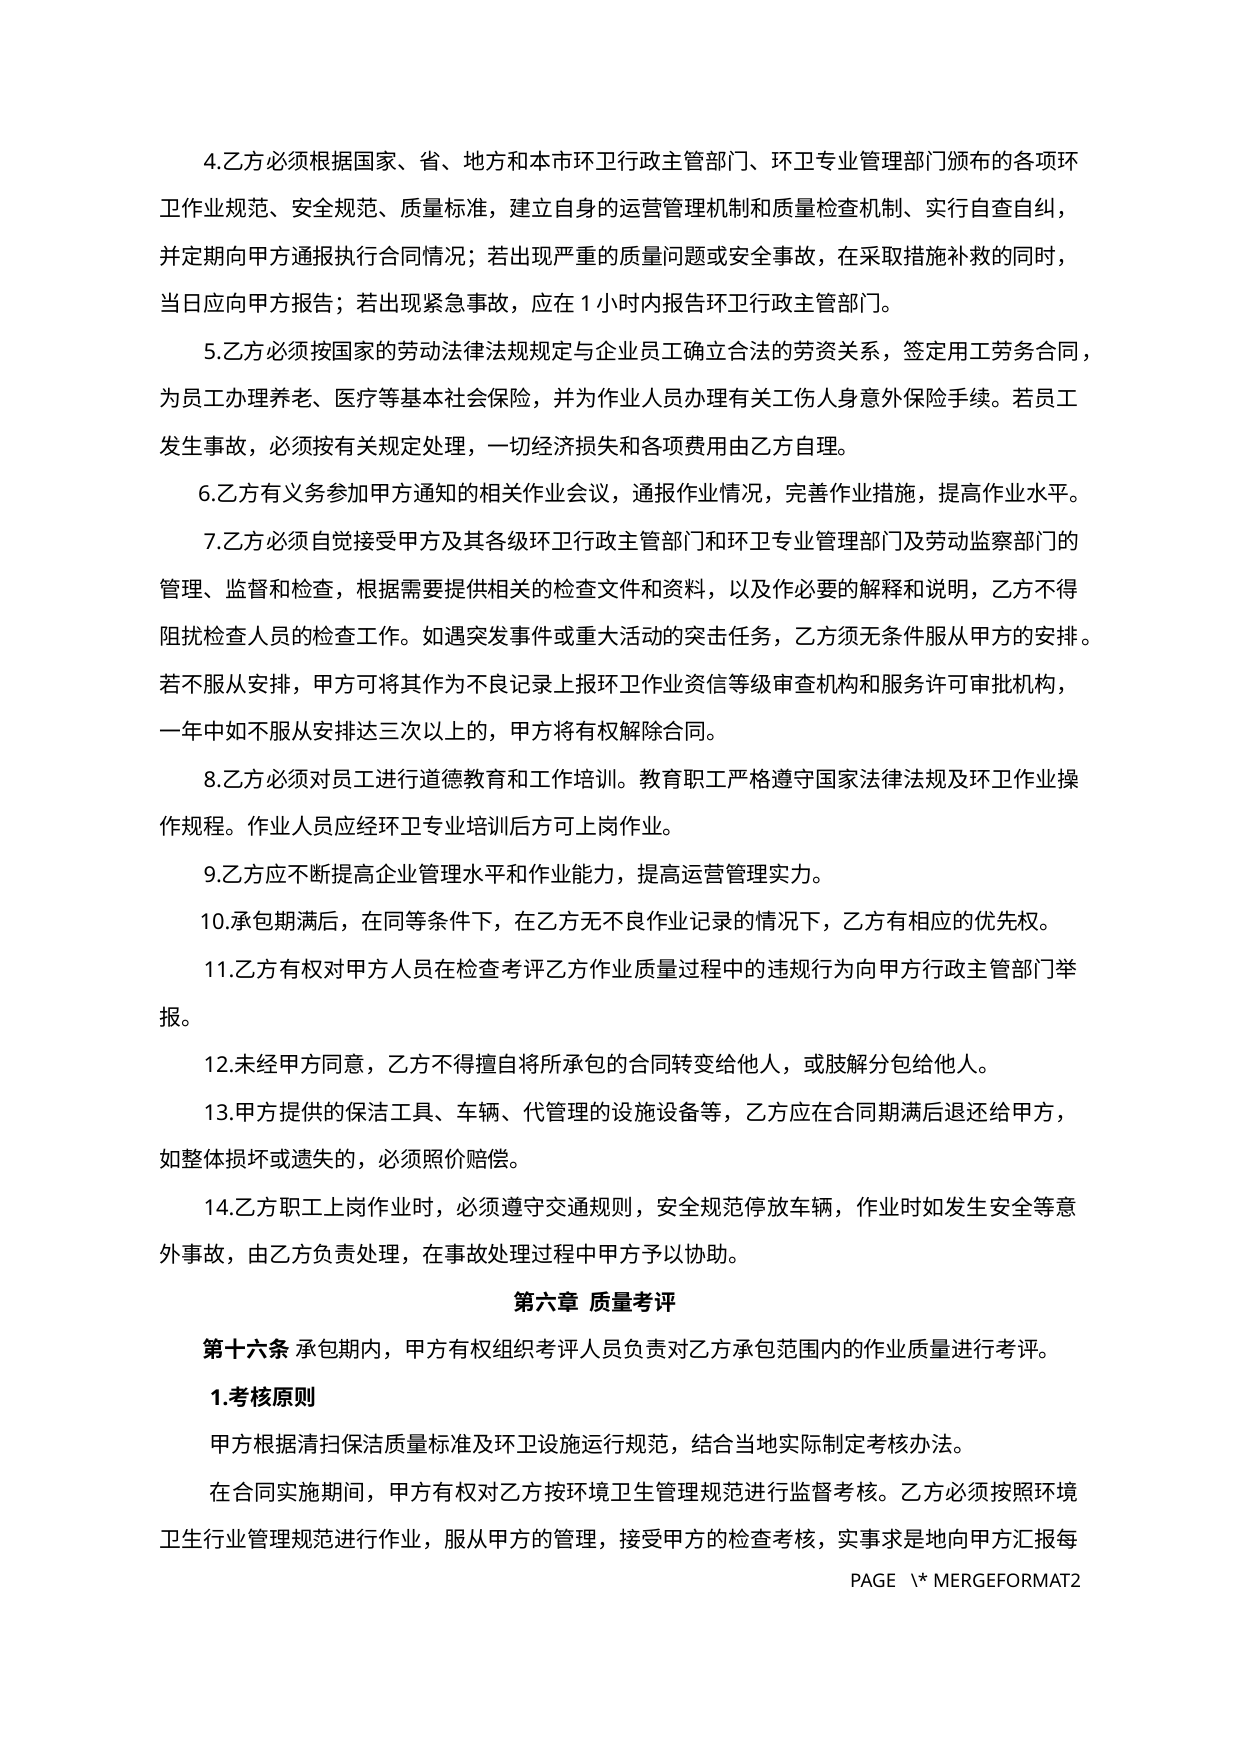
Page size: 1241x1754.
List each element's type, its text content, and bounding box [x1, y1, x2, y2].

text 1.考核原则 [159, 1380, 1081, 1412]
text 11.乙方有权对甲方人员在检查考评乙方作业质量过程中的违规行为向甲方行政主管部门举报。 [159, 952, 1081, 1031]
text 甲方根据清扫保洁质量标准及环卫设施运行规范，结合当地实际制定考核办法。 [159, 1427, 1081, 1459]
text 14.乙方职工上岗作业时，必须遵守交通规则，安全规范停放车辆，作业时如发生安全等意外事故，由乙方负责处理，在事故处理过程中甲方予以协助。 [159, 1190, 1081, 1269]
text 9.乙方应不断提高企业管理水平和作业能力，提高运营管理实力。 [159, 857, 1081, 888]
text 第六章 质量考评 [109, 1285, 1081, 1317]
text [159, 1475, 1081, 1554]
text 8.乙方必须对员工进行道德教育和工作培训。教育职工严格遵守国家法律法规及环卫作业操作规程。作业人员应经环卫专业培训后方可上岗作业。 [159, 762, 1081, 841]
text 10.承包期满后，在同等条件下，在乙方无不良作业记录的情况下，乙方有相应的优先权。 [159, 904, 1081, 936]
text 第十六条 承包期内，甲方有权组织考评人员负责对乙方承包范围内的作业质量进行考评。 [159, 1332, 1081, 1364]
text 7.乙方必须自觉接受甲方及其各级环卫行政主管部门和环卫专业管理部门及劳动监察部门的管理、监督和检查，根据需要提供相关的检查文件和资料，以及作必要的解释和说明，乙方不得阻扰检查人员的检查工作。如遇突发事件或重大活动的突击任务，乙方须无条件服从甲方的安排。若不服从安排，甲方可将其作为不良记录上报环卫作业资信等级审查机构和服务许可审批机构，一年中如不服从安排达三次以上的，甲方将有权解除合同。 [159, 524, 1081, 746]
text 13.甲方提供的保洁工具、车辆、代管理的设施设备等，乙方应在合同期满后退还给甲方，如整体损坏或遗失的，必须照价赔偿。 [159, 1095, 1081, 1174]
text 6.乙方有义务参加甲方通知的相关作业会议，通报作业情况，完善作业措施，提高作业水平。 [159, 476, 1081, 508]
text 12.未经甲方同意，乙方不得擅自将所承包的合同转变给他人，或肢解分包给他人。 [159, 1047, 1081, 1079]
text 4.乙方必须根据国家、省、地方和本市环卫行政主管部门、环卫专业管理部门颁布的各项环卫作业规范、安全规范、质量标准，建立自身的运营管理机制和质量检查机制、实行自查自纠，并定期向甲方通报执行合同情况；若出现严重的质量问题或安全事故，在采取措施补救的同时，当日应向甲方报告；若出现紧急事故，应在1小时内报告环卫行政主管部门。 [159, 144, 1081, 318]
text 5.乙方必须按国家的劳动法律法规规定与企业员工确立合法的劳资关系，签定用工劳务合同，为员工办理养老、医疗等基本社会保险，并为作业人员办理有关工伤人身意外保险手续。若员工发生事故，必须按有关规定处理，一切经济损失和各项费用由乙方自理。 [159, 334, 1081, 461]
